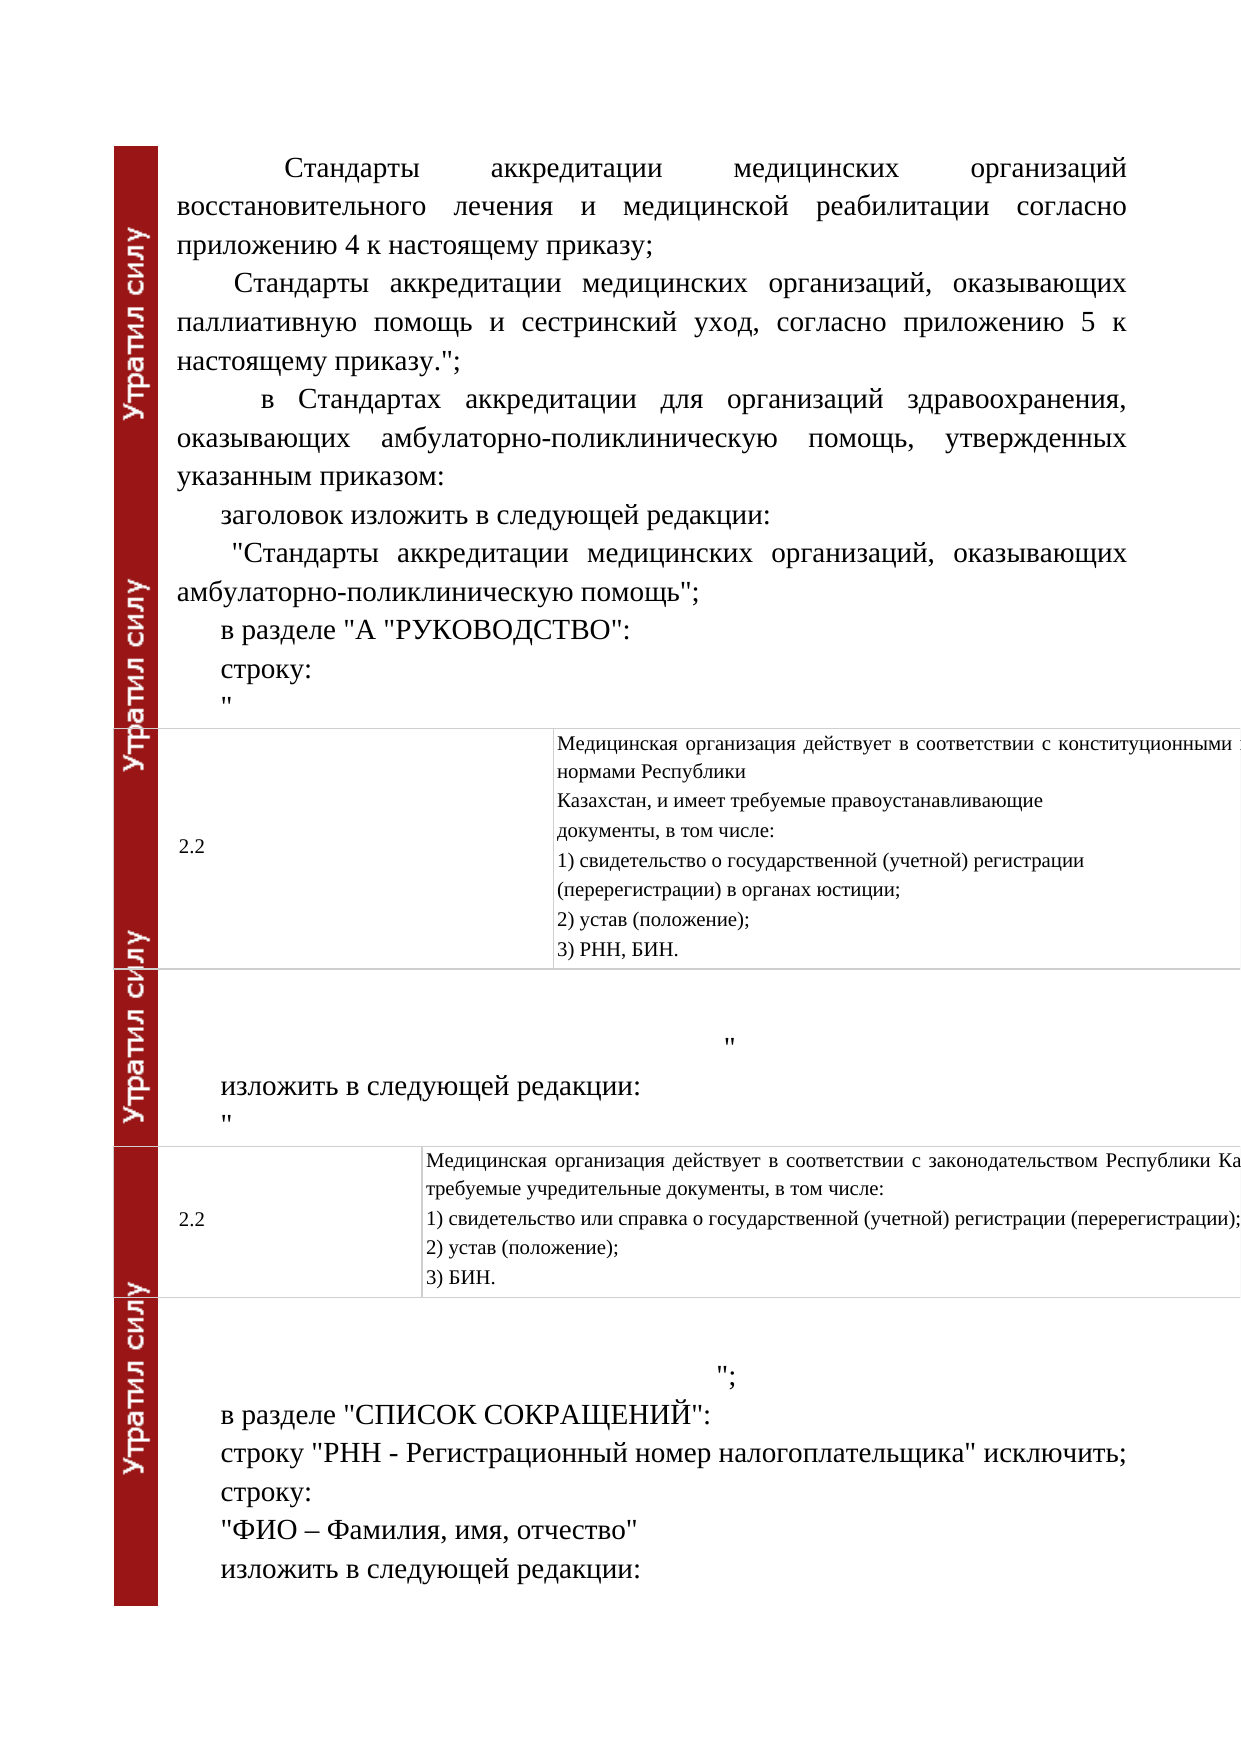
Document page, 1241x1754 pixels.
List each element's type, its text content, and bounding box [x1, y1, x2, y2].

table_header 2.2 [114, 729, 553, 968]
picture [114, 492, 158, 497]
text изложить в следующей редакции: [112, 1551, 1128, 1584]
picture [114, 261, 158, 266]
picture [114, 1546, 158, 1551]
text в разделе "A "РУКОВОДСТВО": [112, 612, 1128, 646]
picture [114, 146, 158, 150]
table_header Медицинская организация действует в соответствии с законодательством Республики Казахстан, и имеет требуемые учредительные документы, в том числе: 1) свидетельство или справка о государственной (учетной) регистрации (перерегистрации); 2) устав (положение); 3) БИН. [423, 1147, 1240, 1297]
picture [114, 970, 158, 1030]
picture [114, 1102, 158, 1107]
table_header Медицинская организация действует в соответствии с конституционными и юридическими нормами Республики Казахстан, и имеет требуемые правоустанавливающие документы, в том числе: 1) свидетельство о государственной (учетной) регистрации (перерегистрации) в органах юстиции; 2) устав (положение); 3) РНН, БИН. [554, 729, 1240, 968]
picture [114, 684, 158, 689]
picture [114, 530, 158, 535]
picture [114, 1507, 158, 1512]
text " [112, 689, 1128, 723]
picture [114, 1430, 158, 1435]
text " [112, 1030, 1128, 1063]
text в разделе "СПИСОК СОКРАЩЕНИЙ": [112, 1397, 1128, 1430]
text "ФИО – Фамилия, имя, отчество" [112, 1512, 1128, 1546]
text строку "РНН - Регистрационный номер налогоплательщика" исключить; [112, 1435, 1128, 1469]
picture [114, 723, 158, 728]
picture [114, 1584, 158, 1606]
picture [114, 1298, 158, 1358]
text Стандарты аккредитации медицинских организаций восстановительного лечения и медицинской реабилитации согласно приложению 4 к настоящему приказу; [112, 150, 1128, 261]
picture [114, 1469, 158, 1474]
table_header 2.2 [114, 1147, 421, 1297]
picture [114, 1063, 158, 1068]
text в Стандартах аккредитации для организаций здравоохранения, оказывающих амбулаторно-поликлиническую помощь, утвержденных указанным приказом: [112, 381, 1128, 492]
picture [114, 376, 158, 381]
picture [114, 1141, 158, 1146]
picture [114, 646, 158, 651]
text строку: [112, 651, 1128, 684]
text Стандарты аккредитации медицинских организаций, оказывающих паллиативную помощь и сестринский уход, согласно приложению 5 к настоящему приказу."; [112, 266, 1128, 376]
text заголовок изложить в следующей редакции: [112, 497, 1128, 530]
text "Стандарты аккредитации медицинских организаций, оказывающих амбулаторно-поликлиническую помощь"; [112, 535, 1128, 607]
text "; [112, 1358, 1128, 1392]
picture [114, 607, 158, 612]
text изложить в следующей редакции: [112, 1068, 1128, 1102]
picture [114, 1392, 158, 1397]
text " [112, 1107, 1128, 1141]
text строку: [112, 1474, 1128, 1507]
